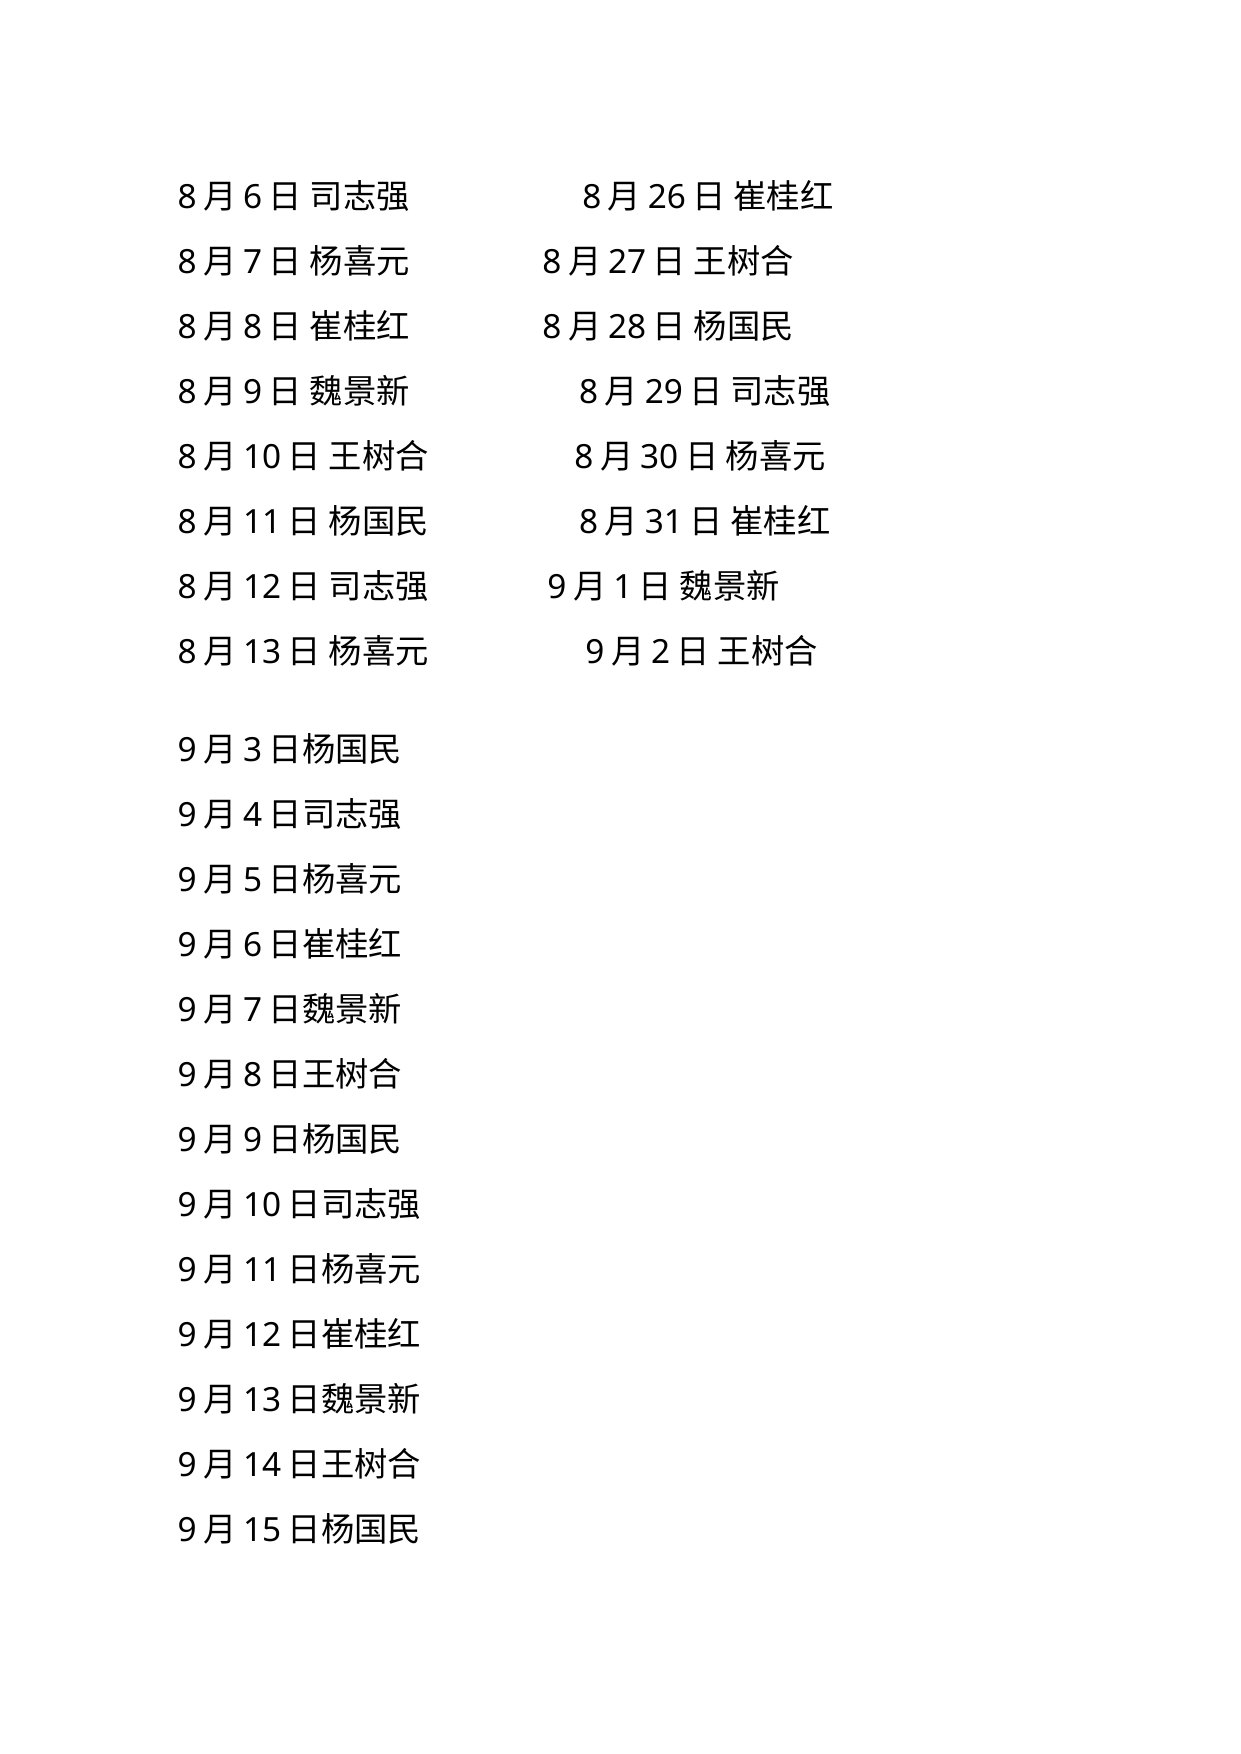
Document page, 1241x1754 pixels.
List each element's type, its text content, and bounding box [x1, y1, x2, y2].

text 9月5日杨喜元 [177, 844, 1063, 909]
text 9月4日司志强 [177, 779, 1063, 844]
text 9月15日杨国民 [177, 1494, 1063, 1559]
text 8月12日 司志强 9月1日 魏景新 [177, 552, 1063, 617]
text 9月6日崔桂红 [177, 909, 1063, 974]
text 8月9日 魏景新 8月29日 司志强 [177, 357, 1063, 422]
text 9月11日杨喜元 [177, 1234, 1063, 1299]
text 8月7日 杨喜元 8月27日 王树合 [177, 227, 1063, 292]
text 8月13日 杨喜元 9月2日 王树合 [177, 617, 1063, 682]
text 8月10日 王树合 8月30日 杨喜元 [177, 422, 1063, 487]
text 8月11日 杨国民 8月31日 崔桂红 [177, 487, 1063, 552]
text 8月6日 司志强 8月26日 崔桂红 [177, 162, 1063, 227]
text 9月14日王树合 [177, 1429, 1063, 1494]
text 9月10日司志强 [177, 1169, 1063, 1234]
text 9月12日崔桂红 [177, 1299, 1063, 1364]
text 8月8日 崔桂红 8月28日 杨国民 [177, 292, 1063, 357]
text 9月9日杨国民 [177, 1104, 1063, 1169]
text 9月8日王树合 [177, 1039, 1063, 1104]
text 9月13日魏景新 [177, 1364, 1063, 1429]
text 9月7日魏景新 [177, 974, 1063, 1039]
text 9月3日杨国民 [177, 714, 1063, 779]
